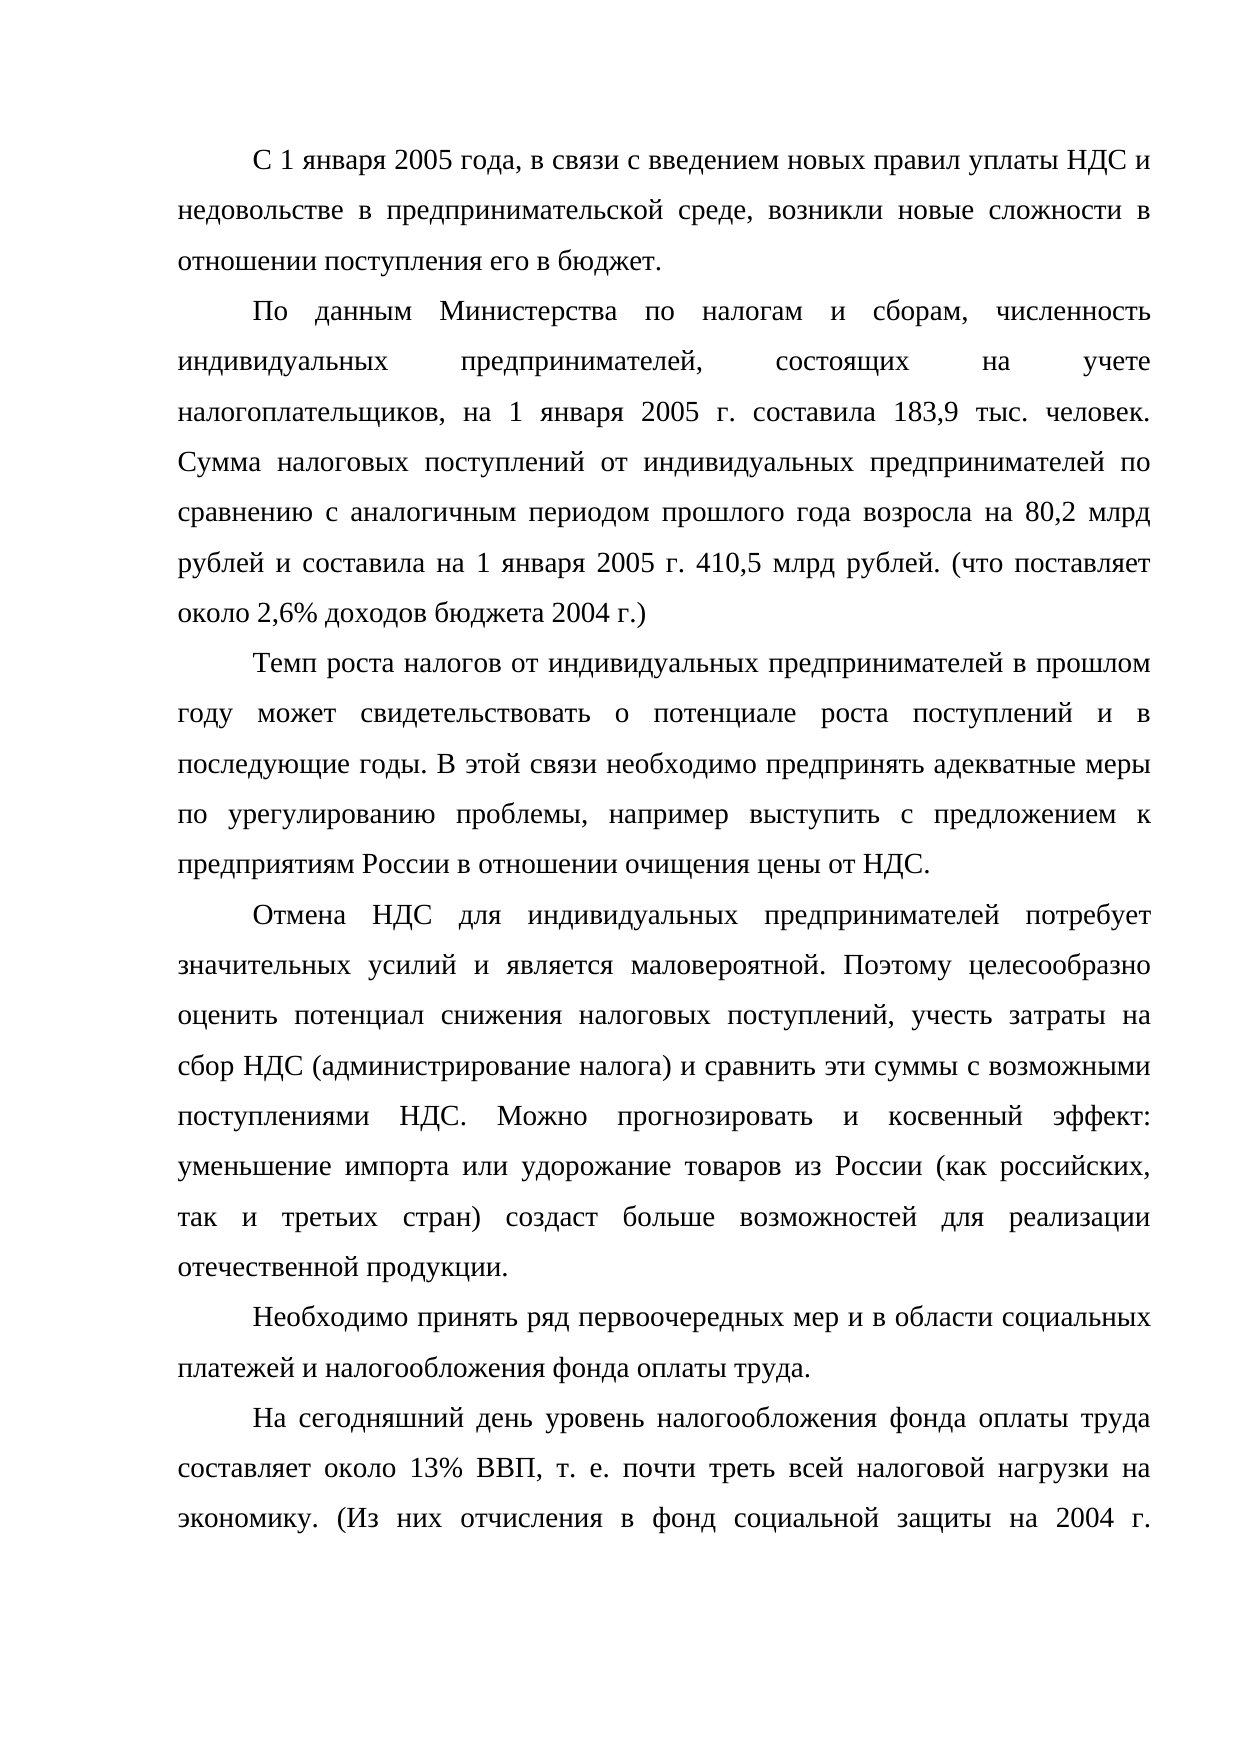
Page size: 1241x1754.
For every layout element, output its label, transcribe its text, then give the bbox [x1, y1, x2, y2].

text Необходимо принять ряд первоочередных мер и в области социальных платежей и налогообложения фонда оплаты труда. [177, 1299, 1152, 1383]
text По данным Министерства по налогам и сборам, численность индивидуальных предпринимателей, состоящих на учете налогоплательщиков, на 1 января 2005 г. составила 183,9 тыс. человек. Сумма налоговых поступлений от индивидуальных предпринимателей по сравнению с аналогичным периодом прошлого года возросла на 80,2 млрд рублей и составила на 1 января 2005 г. 410,5 млрд рублей. (что поставляет около 2,6% доходов бюджета 2004 г.) [177, 293, 1152, 628]
text Отмена НДС для индивидуальных предпринимателей потребует значительных усилий и является маловероятной. Поэтому целесообразно оценить потенциал снижения налоговых поступлений, учесть затраты на сбор НДС (администрирование налога) и сравнить эти суммы с возможными поступлениями НДС. Можно прогнозировать и косвенный эффект: уменьшение импорта или удорожание товаров из России (как российских, так и третьих стран) создаст больше возможностей для реализации отечественной продукции. [177, 897, 1152, 1283]
text С 1 января 2005 года, в связи с введением новых правил уплаты НДС и недовольстве в предпринимательской среде, возникли новые сложности в отношении поступления его в бюджет. [177, 142, 1152, 276]
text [177, 1400, 1152, 1534]
text Темп роста налогов от индивидуальных предпринимателей в прошлом году может свидетельствовать о потенциале роста поступлений и в последующие годы. В этой связи необходимо предпринять адекватные меры по урегулированию проблемы, например выступить с предложением к предприятиям России в отношении очищения цены от НДС. [177, 645, 1152, 880]
